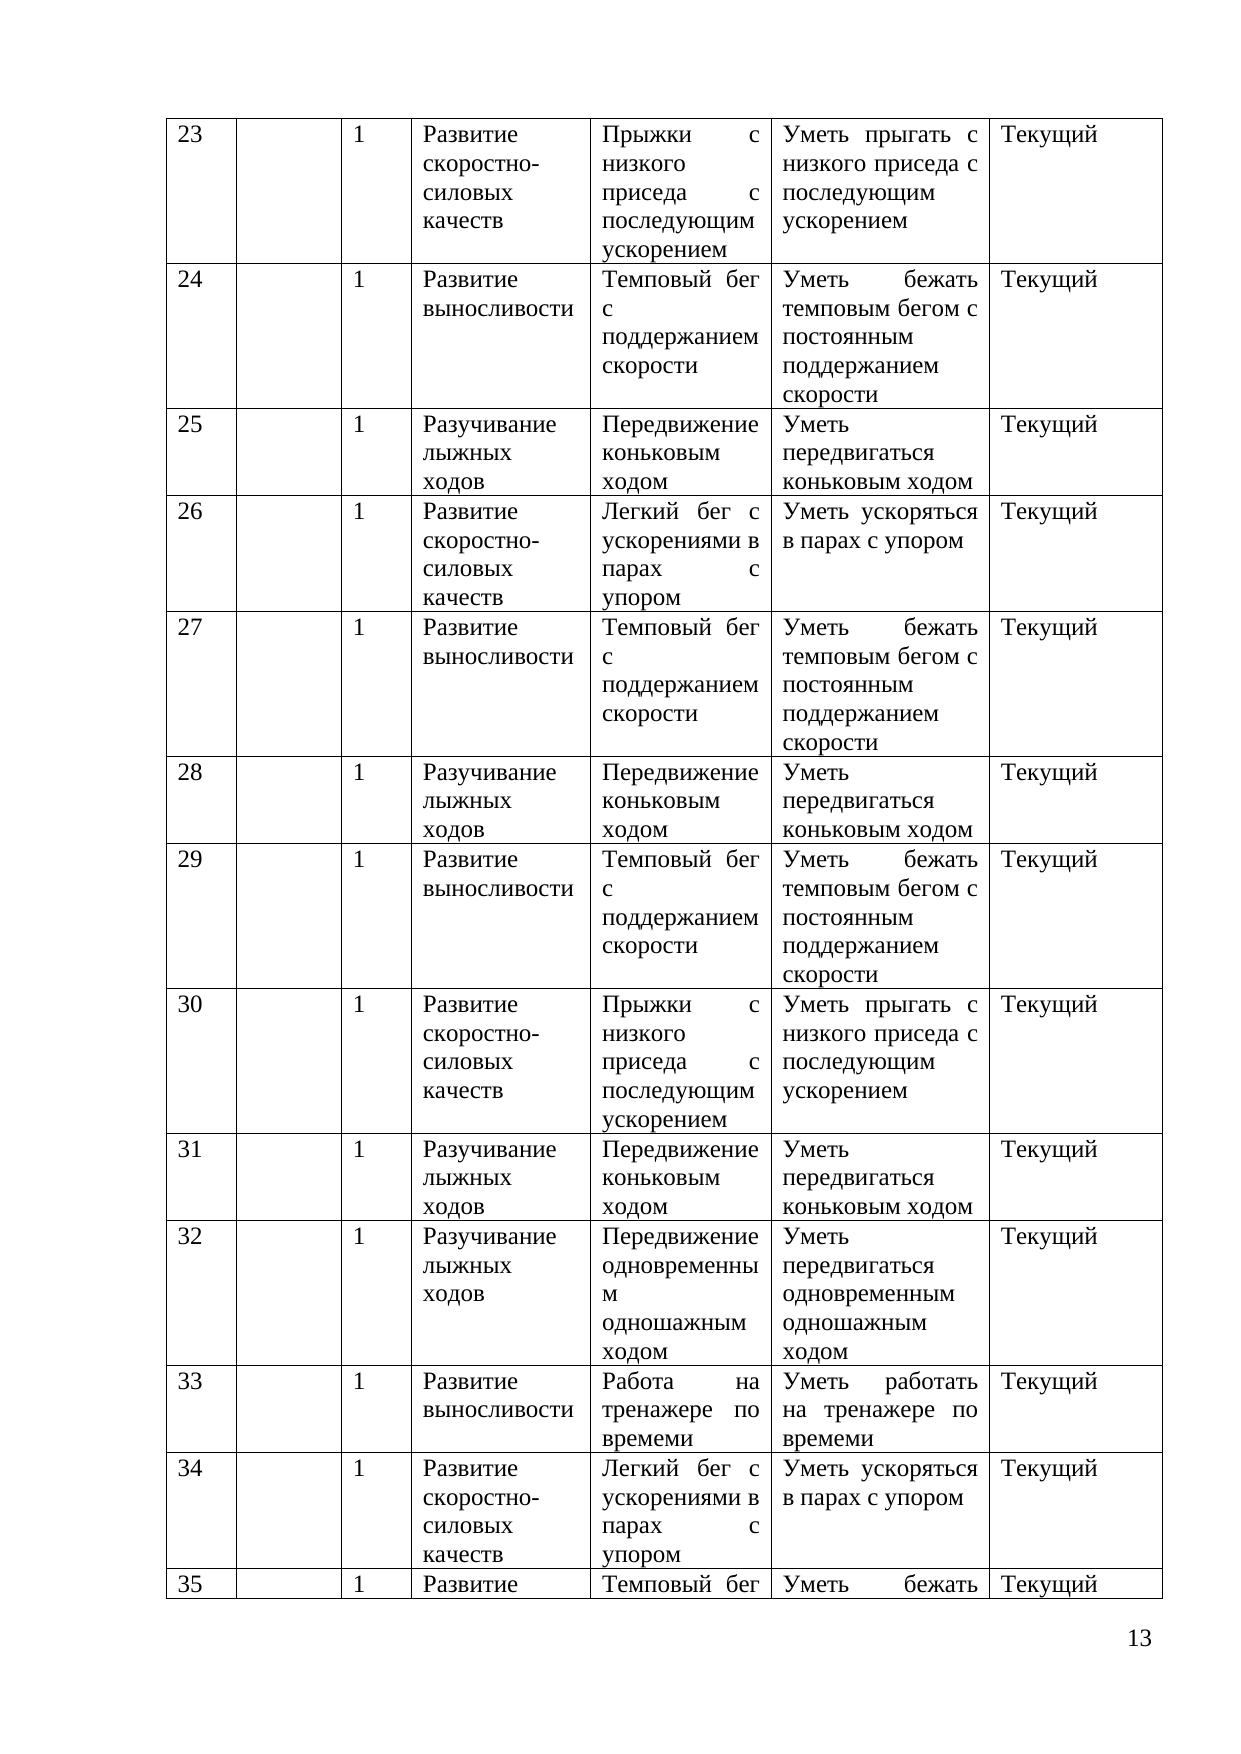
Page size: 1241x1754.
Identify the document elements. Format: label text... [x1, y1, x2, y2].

table_cell Развитие скоростно-силовых качеств [412, 1453, 590, 1568]
table_cell 29 [167, 844, 236, 988]
table_cell Уметь работать на тренажере по времеми [772, 1366, 989, 1452]
table_cell Текущий [990, 989, 1162, 1133]
table_cell 30 [167, 989, 236, 1133]
table_cell Текущий [990, 844, 1162, 988]
table_cell Легкий бег с ускорениями в парах с упором [591, 496, 771, 611]
table_cell [237, 496, 341, 611]
table_cell 1 [342, 1134, 411, 1220]
table_cell 27 [167, 612, 236, 756]
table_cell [412, 1569, 590, 1598]
table_cell Темповый бег с поддержанием скорости [591, 844, 771, 988]
table_cell 1 [342, 119, 411, 263]
table_cell 1 [342, 1569, 411, 1598]
table_cell 32 [167, 1221, 236, 1365]
table_cell 26 [167, 496, 236, 611]
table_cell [591, 1569, 771, 1598]
table_cell Разучивание лыжных ходов [412, 1221, 590, 1365]
table_cell Работа на тренажере по времеми [591, 1366, 771, 1452]
table_cell 1 [342, 989, 411, 1133]
table_cell Разучивание лыжных ходов [412, 757, 590, 843]
table_cell [237, 844, 341, 988]
table_cell 35 [167, 1569, 236, 1598]
table_cell [237, 1569, 341, 1598]
table_cell Текущий [990, 119, 1162, 263]
table_cell Текущий [990, 1569, 1162, 1598]
table_cell [237, 612, 341, 756]
table_cell 1 [342, 1221, 411, 1365]
table_cell 28 [167, 757, 236, 843]
table_cell 25 [167, 409, 236, 495]
table_cell 1 [342, 1366, 411, 1452]
table_cell Уметь прыгать с низкого приседа с последующим ускорением [772, 119, 989, 263]
table_cell Текущий [990, 1134, 1162, 1220]
table_cell Разучивание лыжных ходов [412, 1134, 590, 1220]
table_cell Развитие выносливости [412, 1366, 590, 1452]
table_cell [772, 1569, 989, 1598]
table_cell [237, 1134, 341, 1220]
table_cell Развитие скоростно-силовых качеств [412, 119, 590, 263]
table_cell [237, 989, 341, 1133]
table_cell Передвижение коньковым ходом [591, 1134, 771, 1220]
table_cell Развитие выносливости [412, 612, 590, 756]
table_cell 1 [342, 757, 411, 843]
table_cell Уметь бежать темповым бегом с постоянным поддержанием скорости [772, 264, 989, 408]
table_cell Разучивание лыжных ходов [412, 409, 590, 495]
table_cell [237, 1453, 341, 1568]
table_cell 33 [167, 1366, 236, 1452]
table_cell Текущий [990, 409, 1162, 495]
table_cell [237, 1366, 341, 1452]
table_cell Текущий [990, 1366, 1162, 1452]
table_cell Передвижение коньковым ходом [591, 409, 771, 495]
table_cell 24 [167, 264, 236, 408]
table_cell Темповый бег с поддержанием скорости [591, 612, 771, 756]
table_cell 1 [342, 612, 411, 756]
table_cell Уметь ускоряться в парах с упором [772, 496, 989, 611]
table_cell [237, 757, 341, 843]
table_cell Текущий [990, 496, 1162, 611]
table_cell Развитие скоростно-силовых качеств [412, 989, 590, 1133]
table_cell [237, 119, 341, 263]
table_cell 23 [167, 119, 236, 263]
table_cell 1 [342, 264, 411, 408]
table_cell [237, 409, 341, 495]
table_cell Текущий [990, 1453, 1162, 1568]
table_cell Уметь передвигаться коньковым ходом [772, 1134, 989, 1220]
table_cell Текущий [990, 612, 1162, 756]
table_cell 1 [342, 844, 411, 988]
table_cell [237, 264, 341, 408]
table_cell Легкий бег с ускорениями в парах с упором [591, 1453, 771, 1568]
table_cell Темповый бег с поддержанием скорости [591, 264, 771, 408]
table_cell Уметь передвигаться одновременным одношажным ходом [772, 1221, 989, 1365]
table_cell Прыжки с низкого приседа с последующим ускорением [591, 119, 771, 263]
table_cell 31 [167, 1134, 236, 1220]
table_cell Текущий [990, 1221, 1162, 1365]
table_cell Передвижение коньковым ходом [591, 757, 771, 843]
table_cell Уметь передвигаться коньковым ходом [772, 757, 989, 843]
table_cell Развитие скоростно-силовых качеств [412, 496, 590, 611]
table_cell Прыжки с низкого приседа с последующим ускорением [591, 989, 771, 1133]
table_cell Передвижение одновременным одношажным ходом [591, 1221, 771, 1365]
table_cell Уметь прыгать с низкого приседа с последующим ускорением [772, 989, 989, 1133]
table_cell Развитие выносливости [412, 844, 590, 988]
table_cell Текущий [990, 264, 1162, 408]
table_cell Уметь ускоряться в парах с упором [772, 1453, 989, 1568]
table_cell 1 [342, 409, 411, 495]
table_cell Уметь бежать темповым бегом с постоянным поддержанием скорости [772, 612, 989, 756]
table_cell Развитие выносливости [412, 264, 590, 408]
table_cell [237, 1221, 341, 1365]
table_cell 1 [342, 1453, 411, 1568]
table_cell 1 [342, 496, 411, 611]
table_cell Уметь передвигаться коньковым ходом [772, 409, 989, 495]
table_cell Уметь бежать темповым бегом с постоянным поддержанием скорости [772, 844, 989, 988]
table_cell 34 [167, 1453, 236, 1568]
table_cell Текущий [990, 757, 1162, 843]
